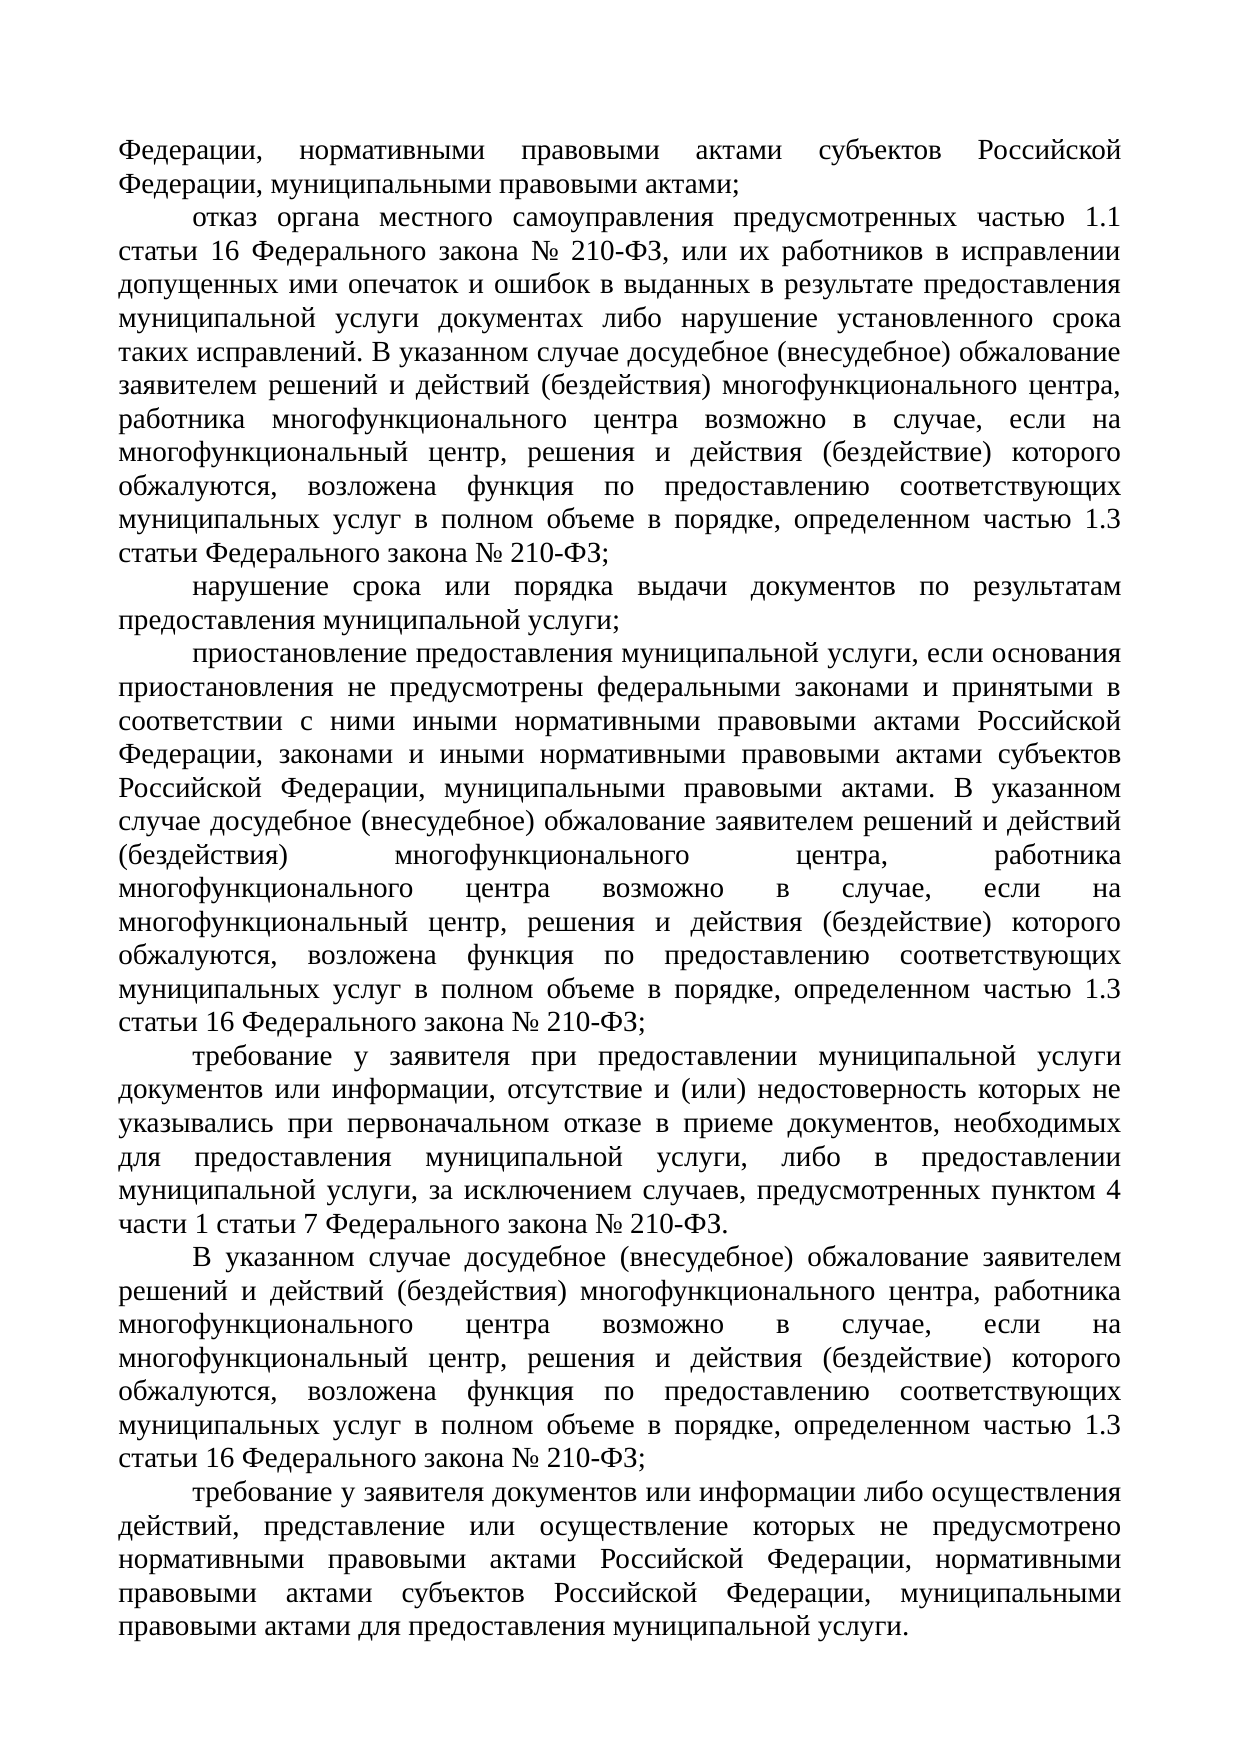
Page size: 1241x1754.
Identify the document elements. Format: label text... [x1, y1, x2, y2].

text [118, 132, 1122, 199]
text приостановление предоставления муниципальной услуги, если основания приостановления не предусмотрены федеральными законами и принятыми в соответствии с ними иными нормативными правовыми актами Российской Федерации, законами и иными нормативными правовыми актами субъектов Российской Федерации, муниципальными правовыми актами. В указанном случае досудебное (внесудебное) обжалование заявителем решений и действий (бездействия) многофункционального центра, работника многофункционального центра возможно в случае, если на многофункциональный центр, решения и действия (бездействие) которого обжалуются, возложена функция по предоставлению соответствующих муниципальных услуг в полном объеме в порядке, определенном частью 1.3 статьи 16 Федерального закона № 210-ФЗ; [118, 636, 1122, 1038]
text требование у заявителя при предоставлении муниципальной услуги документов или информации, отсутствие и (или) недостоверность которых не указывались при первоначальном отказе в приеме документов, необходимых для предоставления муниципальной услуги, либо в предоставлении муниципальной услуги, за исключением случаев, предусмотренных пунктом 4 части 1 статьи 7 Федерального закона № 210-ФЗ. [118, 1038, 1122, 1239]
text нарушение срока или порядка выдачи документов по результатам предоставления муниципальной услуги; [118, 568, 1122, 636]
text требование у заявителя документов или информации либо осуществления действий, представление или осуществление которых не предусмотрено нормативными правовыми актами Российской Федерации, нормативными правовыми актами субъектов Российской Федерации, муниципальными правовыми актами для предоставления муниципальной услуги. [118, 1474, 1122, 1642]
text отказ органа местного самоуправления предусмотренных частью 1.1 статьи 16 Федерального закона № 210-ФЗ, или их работников в исправлении допущенных ими опечаток и ошибок в выданных в результате предоставления муниципальной услуги документах либо нарушение установленного срока таких исправлений. В указанном случае досудебное (внесудебное) обжалование заявителем решений и действий (бездействия) многофункционального центра, работника многофункционального центра возможно в случае, если на многофункциональный центр, решения и действия (бездействие) которого обжалуются, возложена функция по предоставлению соответствующих муниципальных услуг в полном объеме в порядке, определенном частью 1.3 статьи Федерального закона № 210-ФЗ; [118, 199, 1122, 568]
text В указанном случае досудебное (внесудебное) обжалование заявителем решений и действий (бездействия) многофункционального центра, работника многофункционального центра возможно в случае, если на многофункциональный центр, решения и действия (бездействие) которого обжалуются, возложена функция по предоставлению соответствующих муниципальных услуг в полном объеме в порядке, определенном частью 1.3 статьи 16 Федерального закона № 210-ФЗ; [118, 1239, 1122, 1474]
